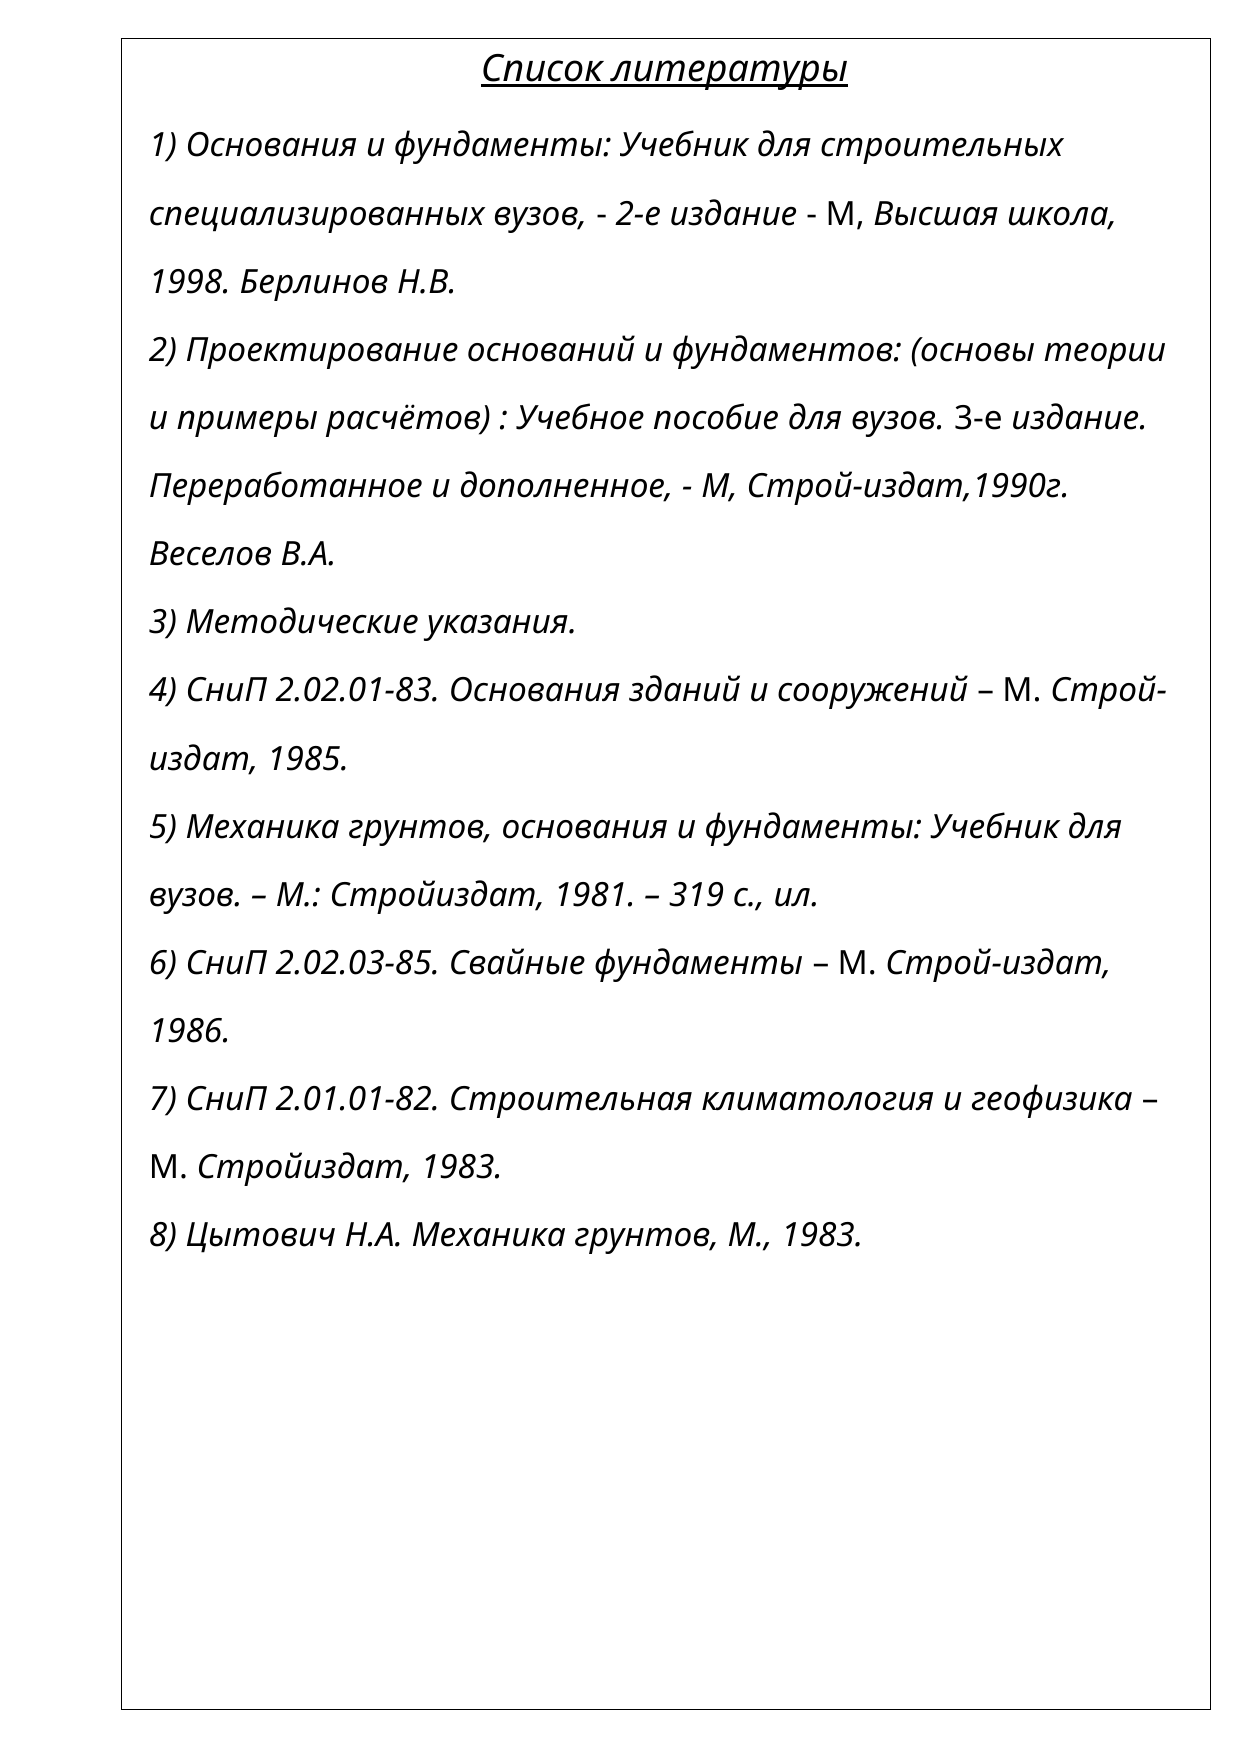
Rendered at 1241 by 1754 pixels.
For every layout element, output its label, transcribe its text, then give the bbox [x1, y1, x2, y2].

text 1) Основания и фундаменты: Учебник для строительных специализированных вузов, - 2-е издание - М, Высшая школа, 1998. Берлинов Н.В. [149, 121, 1180, 303]
text 8) Цытович Н.А. Механика грунтов, М., 1983. [149, 1211, 1180, 1257]
text 5) Механика грунтов, основания и фундаменты: Учебник для вузов. – М.: Стройиздат, 1981. – 319 с., ил. [149, 802, 1180, 916]
text 2) Проектирование оснований и фундаментов: (основы теории и примеры расчётов) : Учебное пособие для вузов. 3-е издание. Переработанное и дополненное, - М, Строй-издат,1990г. Веселов В.A. [149, 326, 1180, 575]
text 3) Методические указания. [149, 598, 1180, 643]
text 4) СниП 2.02.01-83. Основания зданий и сооружений – М. Строй-издат, 1985. [149, 666, 1180, 780]
text 7) СниП 2.01.01-82. Строительная климатология и геофизика – М. Стройиздат, 1983. [149, 1075, 1180, 1188]
subtitle Список литературы [149, 41, 1180, 92]
text 6) СниП 2.02.03-85. Свайные фундаменты – М. Строй-издат, 1986. [149, 939, 1180, 1052]
